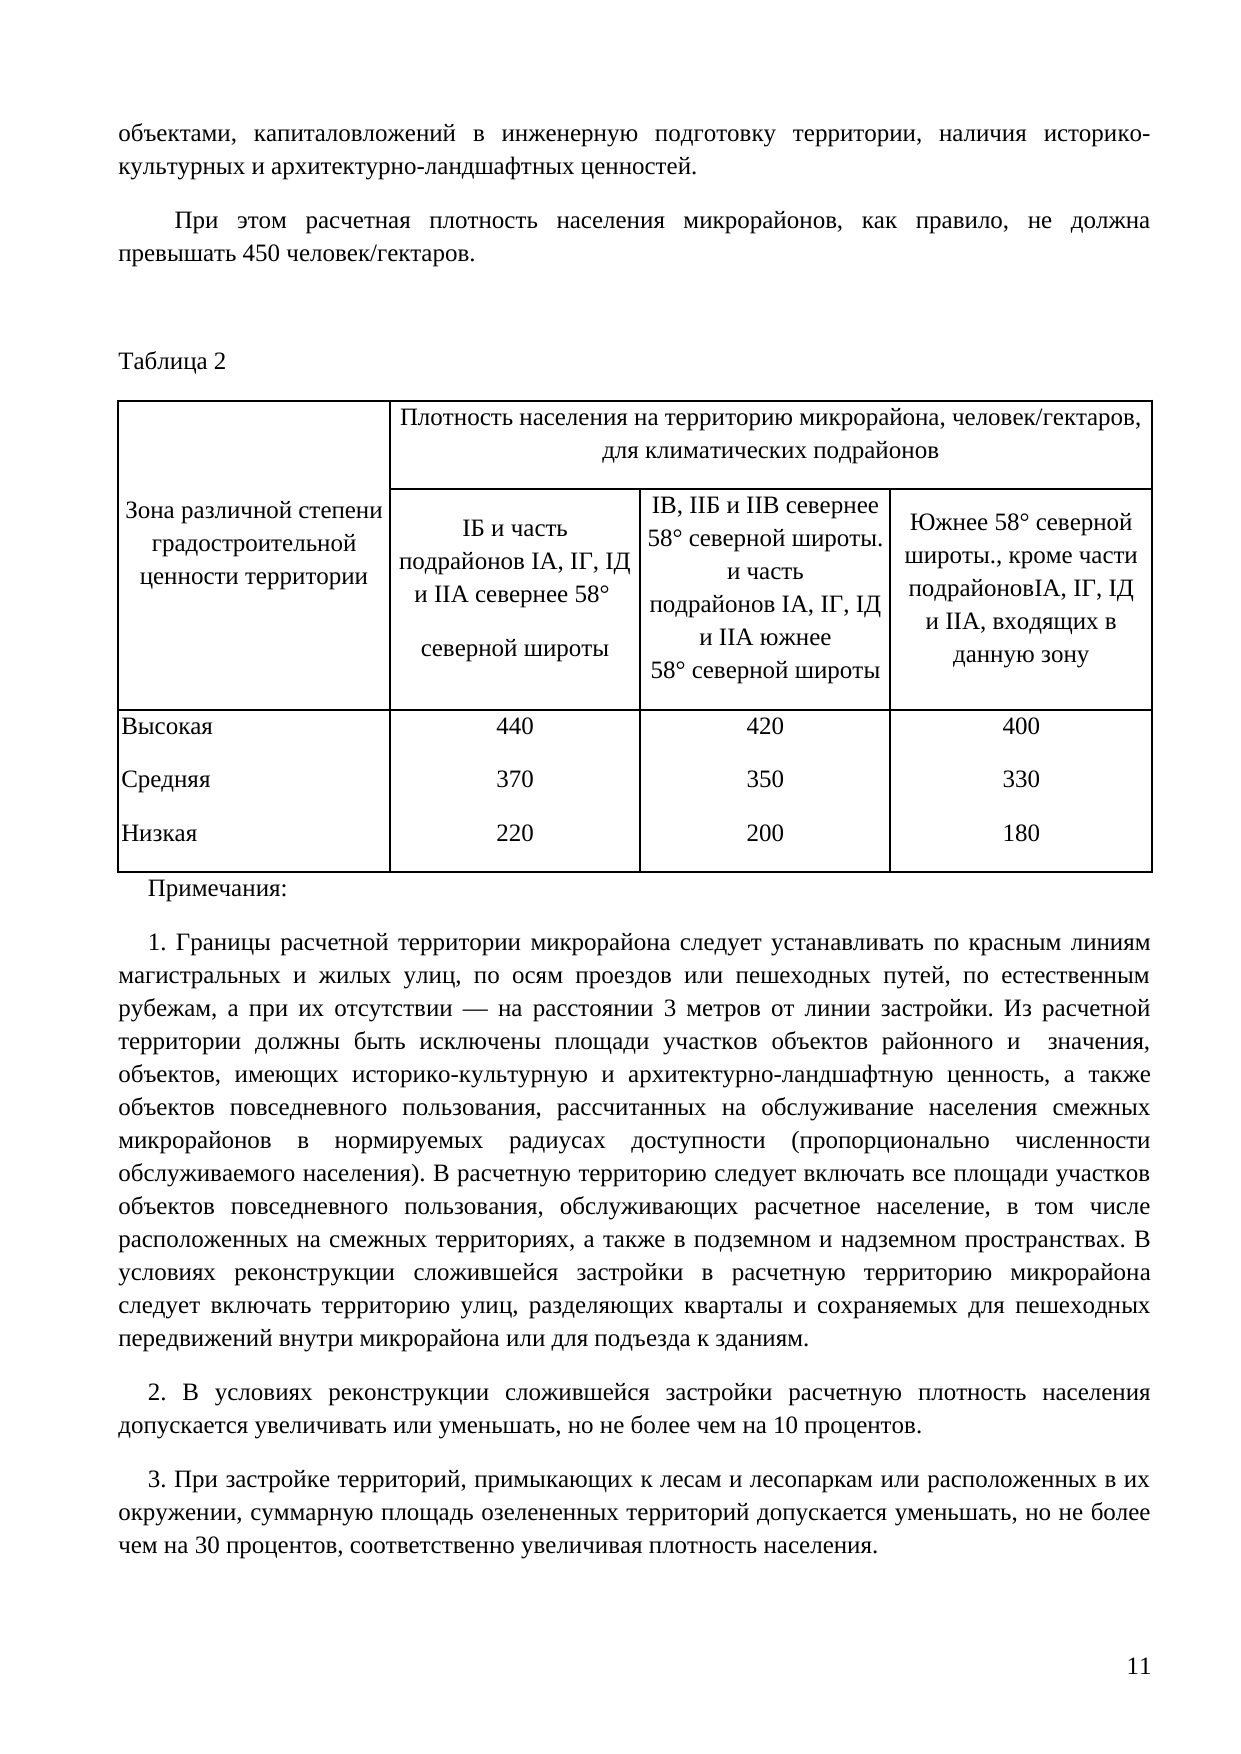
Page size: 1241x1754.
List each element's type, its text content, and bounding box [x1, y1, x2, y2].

table_cell 350 [641, 764, 889, 818]
text 2. В условиях реконструкции сложившейся застройки расчетную плотность населения допускается увеличивать или уменьшать, но не более чем на 10 процентов. [118, 1377, 1152, 1439]
table_cell Южнее 58° северной широты., кроме части подрайоновIА, IГ, IД и IIА, входящих в данную зону [891, 490, 1151, 709]
table_cell IВ, IIБ и IIВ севернее 58° северной широты. и часть подрайонов IА, IГ, IД и IIА южнее 58° северной широты [641, 490, 889, 709]
text При этом расчетная плотность населения микрорайонов, как правило, не должна превышать 450 человек/гектаров. [118, 205, 1152, 267]
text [118, 118, 1152, 180]
text 3. При застройке территорий, примыкающих к лесам и лесопаркам или расположенных в их окружении, суммарную площадь озелененных территорий допускается уменьшать, но не более чем на 30 процентов, соответственно увеличивая плотность населения. [118, 1464, 1152, 1559]
table_cell 400 [891, 711, 1151, 764]
text Таблица 2 [118, 346, 1152, 374]
table_cell Средняя [119, 764, 389, 818]
text Примечания: [118, 873, 1152, 902]
table_header Зона различной степени градостроительной ценности территории [119, 402, 389, 709]
table_cell 330 [891, 764, 1151, 818]
table_cell IБ и часть подрайонов IА, IГ, IД и IIА севернее 58° северной широты [391, 490, 639, 709]
table_cell Высокая [119, 711, 389, 764]
table_cell 200 [641, 818, 889, 871]
table_cell Низкая [119, 818, 389, 871]
table_cell 370 [391, 764, 639, 818]
text 1. Границы расчетной территории микрорайона следует устанавливать по красным линиям магистральных и жилых улиц, по осям проездов или пешеходных путей, по естественным рубежам, а при их отсутствии — на расстоянии от линии застройки. Из расчетной территории должны быть исключены площади участков объектов районного и значения, объектов, имеющих историко-культурную и архитектурно-ландшафтную ценность, а также объектов повседневного пользования, рассчитанных на обслуживание населения смежных микрорайонов в нормируемых радиусах доступности (пропорционально численности обслуживаемого населения). В расчетную территорию следует включать все площади участков объектов повседневного пользования, обслуживающих расчетное население, в том числе расположенных на смежных территориях, а также в подземном и надземном пространствах. В условиях реконструкции сложившейся застройки в расчетную территорию микрорайона следует включать территорию улиц, разделяющих кварталы и сохраняемых для пешеходных передвижений внутри микрорайона или для подъезда к зданиям. [118, 927, 1152, 1352]
table_cell 180 [891, 818, 1151, 871]
table_header Плотность населения на территорию микрорайона, человек/гектаров, для климатических подрайонов [391, 402, 1151, 488]
table_cell 420 [641, 711, 889, 764]
table_cell 220 [391, 818, 639, 871]
table_cell 440 [391, 711, 639, 764]
